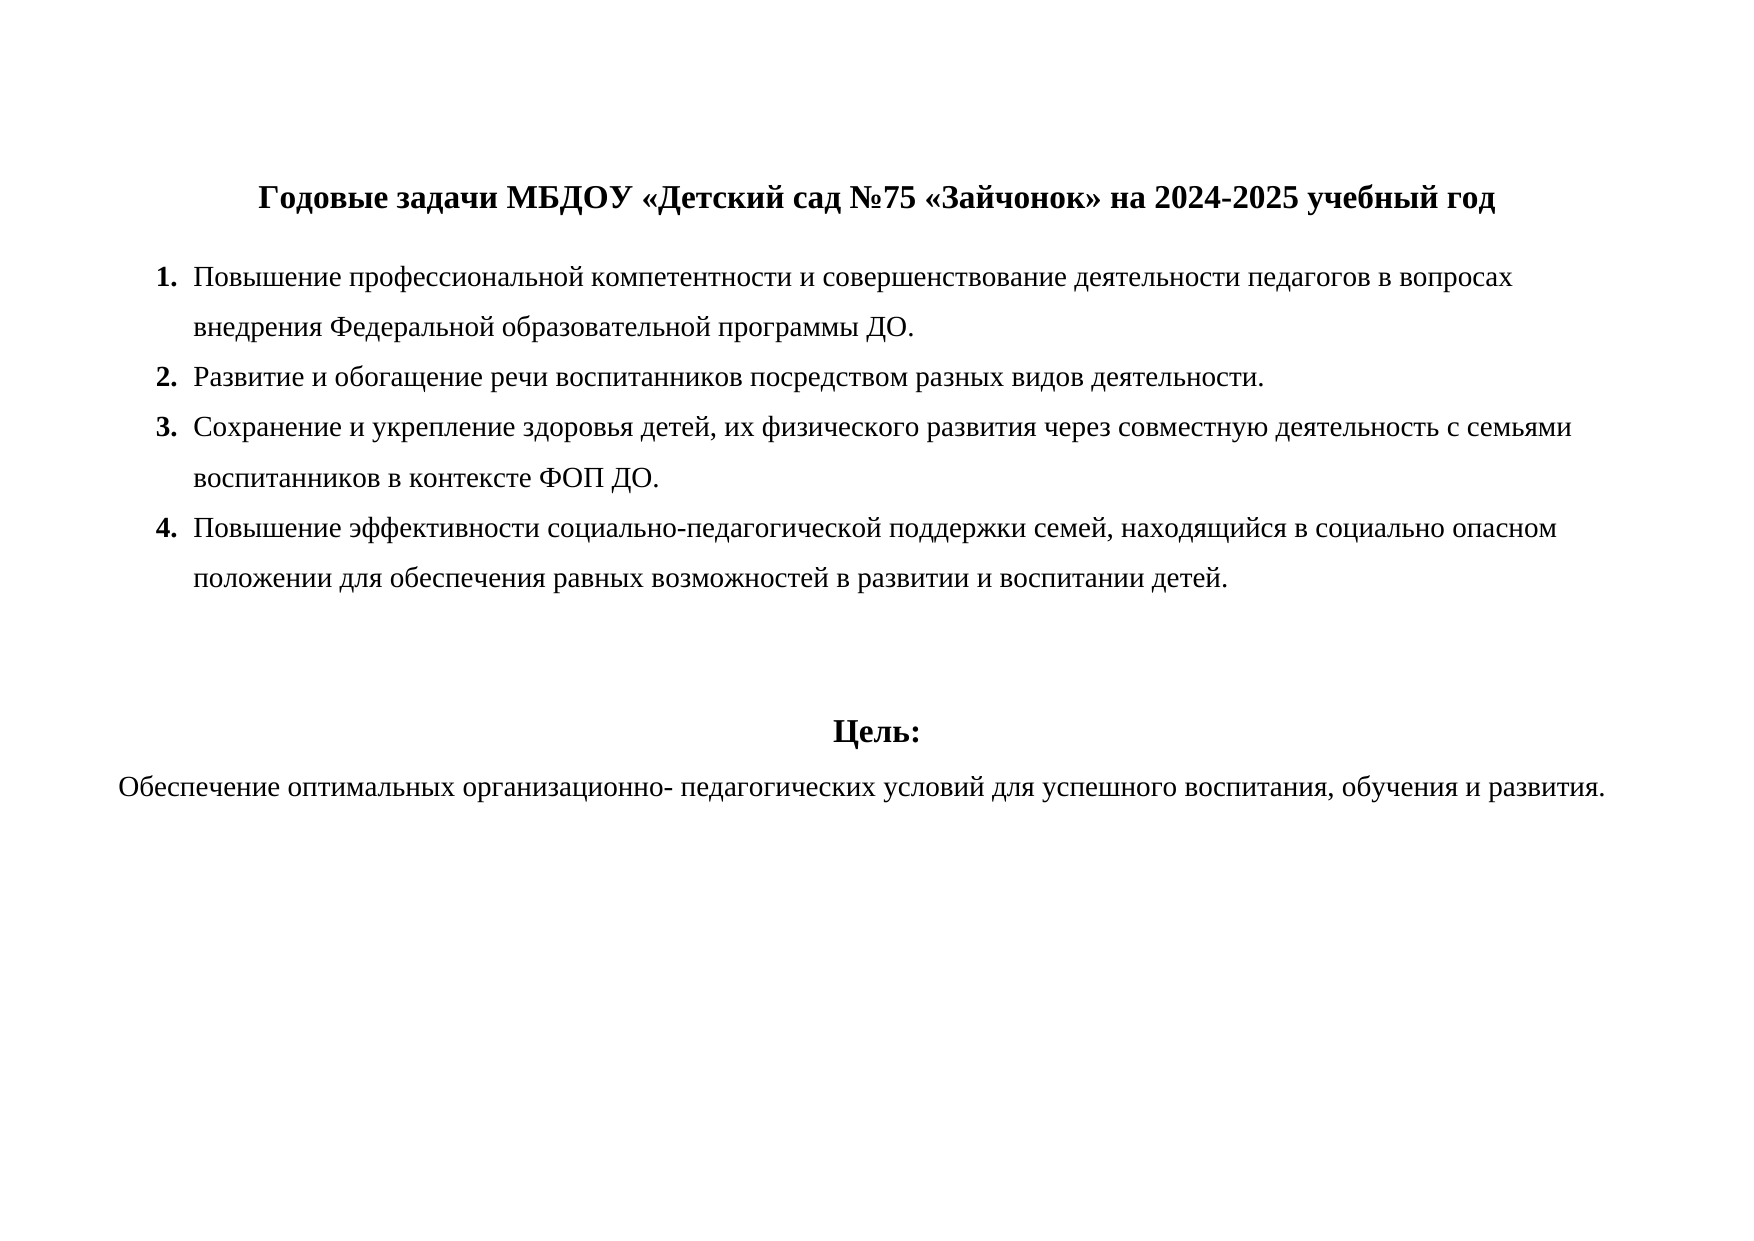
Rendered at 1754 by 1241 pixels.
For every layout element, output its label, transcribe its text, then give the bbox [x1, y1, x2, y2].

text Цель: [118, 711, 1636, 750]
list Повышение эффективности социально-педагогической поддержки семей, находящийся в социально опасном положении для обеспечения равных возможностей в развитии и воспитании детей. [156, 510, 1636, 594]
text Годовые задачи МБДОУ «Детский сад №75 «Зайчонок» на 2024-2025 учебный год [118, 177, 1636, 216]
text Обеспечение оптимальных организационно- педагогических условий для успешного воспитания, обучения и развития. [118, 769, 1636, 802]
list Сохранение и укрепление здоровья детей, их физического развития через совместную деятельность с семьями воспитанников в контексте ФОП ДО. [156, 409, 1636, 493]
list Развитие и обогащение речи воспитанников посредством разных видов деятельности. [156, 359, 1636, 393]
list Повышение профессиональной компетентности и совершенствование деятельности педагогов в вопросах внедрения Федеральной образовательной программы ДО. [156, 259, 1636, 342]
